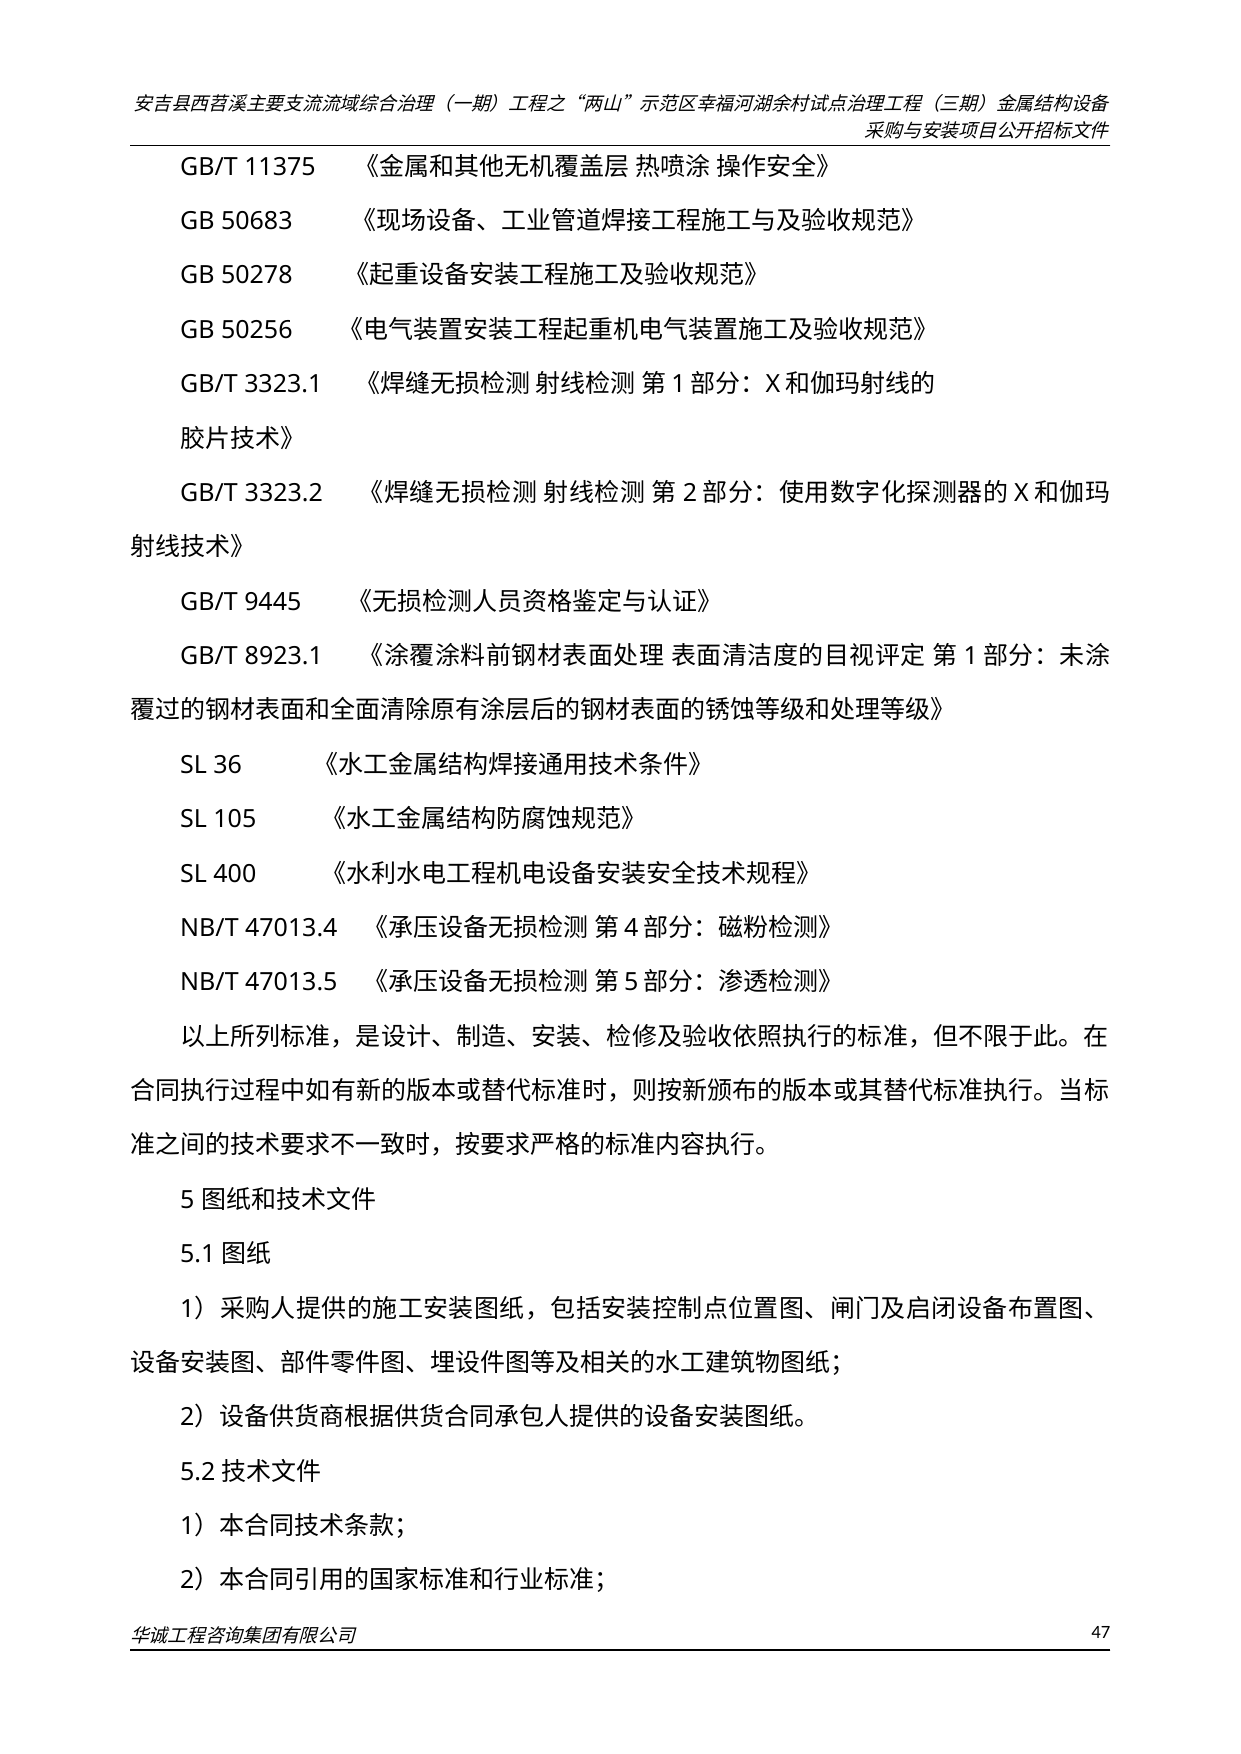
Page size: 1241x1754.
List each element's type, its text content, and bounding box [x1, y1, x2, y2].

text NB/T 47013.4 《承压设备无损检测 第4部分：磁粉检测》 [130, 907, 1110, 944]
text 2）本合同引用的国家标准和行业标准； [130, 1560, 1110, 1596]
text 5 图纸和技术文件 [130, 1179, 1110, 1216]
text SL 36 《水工金属结构焊接通用技术条件》 [130, 744, 1110, 781]
text 2）设备供货商根据供货合同承包人提供的设备安装图纸。 [130, 1397, 1110, 1433]
text NB/T 47013.5 《承压设备无损检测 第5部分：渗透检测》 [130, 962, 1110, 998]
text GB/T 11375 《金属和其他无机覆盖层 热喷涂 操作安全》 [130, 146, 1110, 182]
text SL 105 《水工金属结构防腐蚀规范》 [130, 799, 1110, 835]
text 胶片技术》 [130, 418, 1110, 454]
text GB/T 3323.2 《焊缝无损检测 射线检测 第2部分：使用数字化探测器的X和伽玛射线技术》 [130, 472, 1110, 563]
text 1）本合同技术条款； [130, 1506, 1110, 1542]
text 5.2 技术文件 [130, 1451, 1110, 1487]
text GB/T 9445 《无损检测人员资格鉴定与认证》 [130, 581, 1110, 617]
text 1）采购人提供的施工安装图纸，包括安装控制点位置图、闸门及启闭设备布置图、设备安装图、部件零件图、埋设件图等及相关的水工建筑物图纸； [130, 1288, 1110, 1379]
text GB 50256 《电气装置安装工程起重机电气装置施工及验收规范》 [130, 309, 1110, 346]
text GB/T 3323.1 《焊缝无损检测 射线检测 第1部分：X和伽玛射线的 [130, 364, 1110, 400]
text GB/T 8923.1 《涂覆涂料前钢材表面处理 表面清洁度的目视评定 第1部分：未涂覆过的钢材表面和全面清除原有涂层后的钢材表面的锈蚀等级和处理等级》 [130, 636, 1110, 726]
text GB 50683 《现场设备、工业管道焊接工程施工与及验收规范》 [130, 201, 1110, 237]
text 5.1 图纸 [130, 1234, 1110, 1270]
text SL 400 《水利水电工程机电设备安装安全技术规程》 [130, 853, 1110, 889]
text GB 50278 《起重设备安装工程施工及验收规范》 [130, 255, 1110, 291]
text 以上所列标准，是设计、制造、安装、检修及验收依照执行的标准，但不限于此。在合同执行过程中如有新的版本或替代标准时，则按新颁布的版本或其替代标准执行。当标准之间的技术要求不一致时，按要求严格的标准内容执行。 [130, 1016, 1110, 1161]
